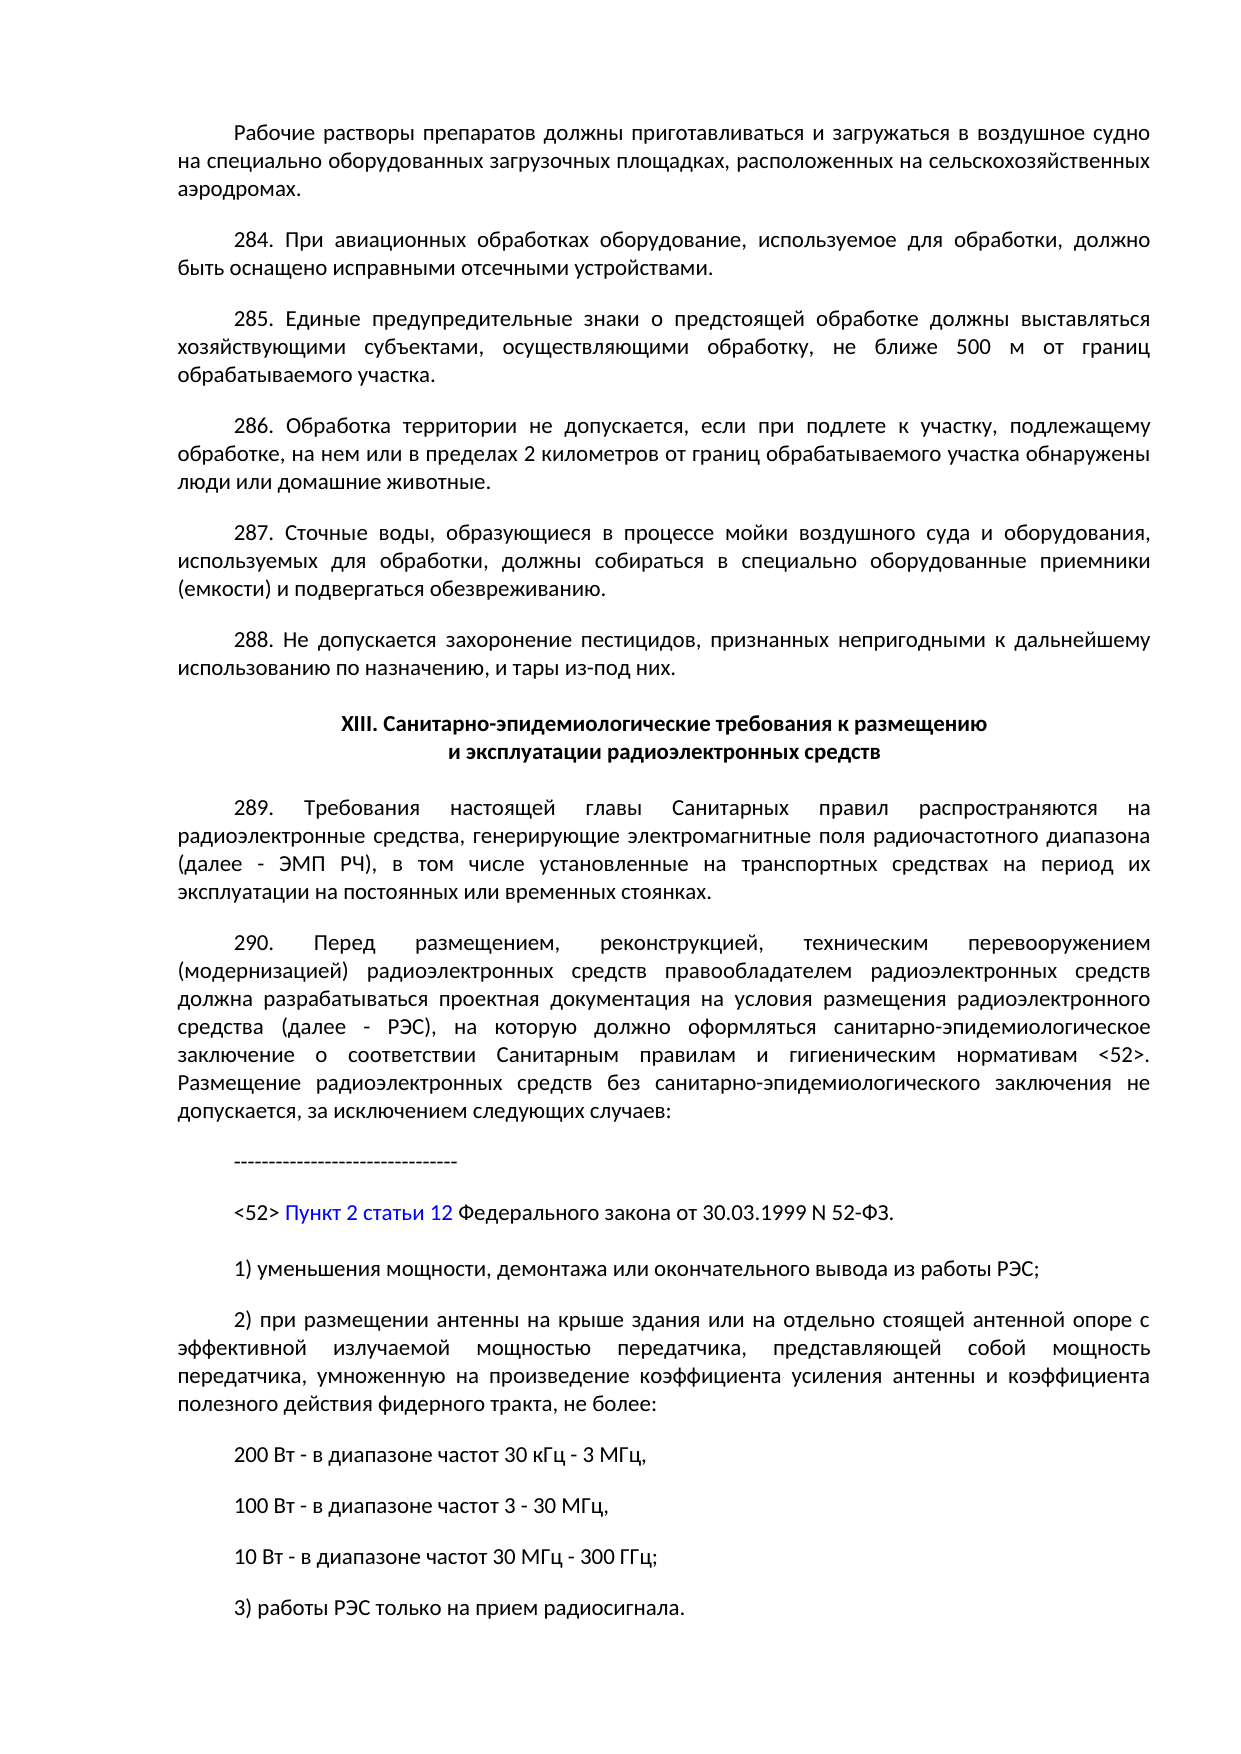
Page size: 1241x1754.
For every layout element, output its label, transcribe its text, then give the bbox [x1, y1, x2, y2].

text 3) работы РЭС только на прием радиосигнала. [177, 1593, 1152, 1621]
text 287. Сточные воды, образующиеся в процессе мойки воздушного суда и оборудования, используемых для обработки, должны собираться в специально оборудованные приемники (емкости) и подвергаться обезвреживанию. [177, 518, 1152, 602]
text 289. Требования настоящей главы Санитарных правил распространяются на радиоэлектронные средства, генерирующие электромагнитные поля радиочастотного диапазона (далее - ЭМП РЧ), в том числе установленные на транспортных средствах на период их эксплуатации на постоянных или временных стоянках. [177, 793, 1152, 905]
text 10 Вт - в диапазоне частот 30 МГц - 300 ГГц; [177, 1542, 1152, 1570]
text 284. При авиационных обработках оборудование, используемое для обработки, должно быть оснащено исправными отсечными устройствами. [177, 225, 1152, 281]
text 2) при размещении антенны на крыше здания или на отдельно стоящей антенной опоре с эффективной излучаемой мощностью передатчика, представляющей собой мощность передатчика, умноженную на произведение коэффициента усиления антенны и коэффициента полезного действия фидерного тракта, не более: [177, 1305, 1152, 1417]
text -------------------------------- [177, 1147, 1152, 1175]
text 290. Перед размещением, реконструкцией, техническим перевооружением (модернизацией) радиоэлектронных средств правообладателем радиоэлектронных средств должна разрабатываться проектная документация на условия размещения радиоэлектронного средства (далее - РЭС), на которую должно оформляться санитарно-эпидемиологическое заключение о соответствии Санитарным правилам и гигиеническим нормативам <52>. Размещение радиоэлектронных средств без санитарно-эпидемиологического заключения не допускается, за исключением следующих случаев: [177, 928, 1152, 1124]
text <52> Пункт 2 статьи 12 Федерального закона от 30.03.1999 N 52-ФЗ. [177, 1198, 1152, 1226]
text 200 Вт - в диапазоне частот 30 кГц - 3 МГц, [177, 1440, 1152, 1468]
text 286. Обработка территории не допускается, если при подлете к участку, подлежащему обработке, на нем или в пределах 2 километров от границ обрабатываемого участка обнаружены люди или домашние животные. [177, 411, 1152, 495]
text Рабочие растворы препаратов должны приготавливаться и загружаться в воздушное судно на специально оборудованных загрузочных площадках, расположенных на сельскохозяйственных аэродромах. [177, 118, 1152, 202]
text 1) уменьшения мощности, демонтажа или окончательного вывода из работы РЭС; [177, 1254, 1152, 1282]
text 288. Не допускается захоронение пестицидов, признанных непригодными к дальнейшему использованию по назначению, и тары из-под них. [177, 625, 1152, 681]
text 100 Вт - в диапазоне частот 3 - 30 МГц, [177, 1491, 1152, 1519]
title XIII. Санитарно-эпидемиологические требования к размещению [177, 709, 1152, 737]
title и эксплуатации радиоэлектронных средств [177, 737, 1152, 765]
text 285. Единые предупредительные знаки о предстоящей обработке должны выставляться хозяйствующими субъектами, осуществляющими обработку, не ближе 500 м от границ обрабатываемого участка. [177, 304, 1152, 388]
